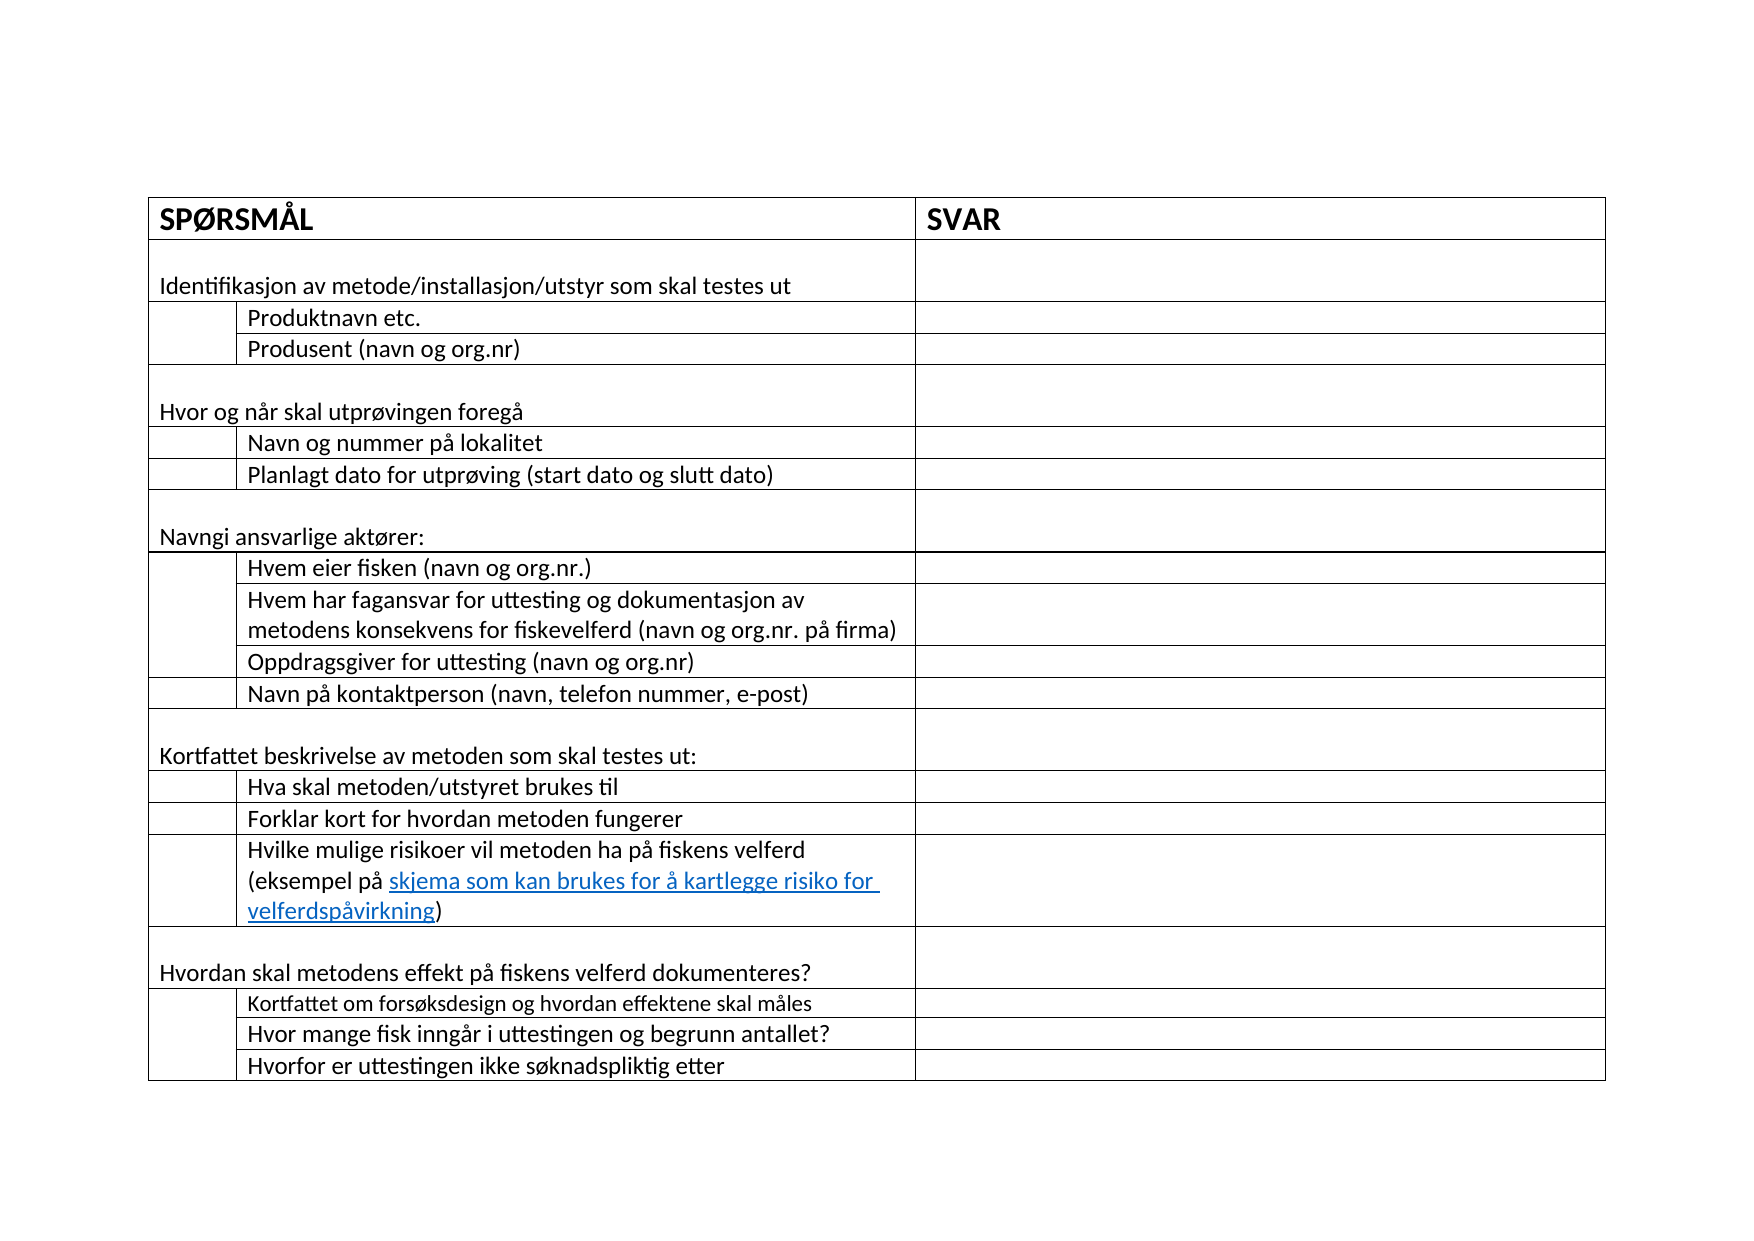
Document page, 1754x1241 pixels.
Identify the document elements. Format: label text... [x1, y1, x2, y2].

table_cell Navngi ansvarlige aktører: [149, 490, 915, 551]
table_cell Identifikasjon av metode/installasjon/utstyr som skal testes ut [149, 240, 915, 301]
table_cell [916, 835, 1605, 926]
table_cell Hvilke mulige risikoer vil metoden ha på fiskens velferd (eksempel på skjema som kan brukes for å kartlegge risiko for velferdspåvirkning) [237, 835, 915, 926]
table_cell [149, 803, 236, 833]
table_cell [916, 771, 1605, 802]
table_cell [149, 771, 236, 802]
table_cell Navn på kontaktperson (navn, telefon nummer, e-post) [237, 678, 915, 708]
table_cell Navn og nummer på lokalitet [237, 427, 915, 458]
table_cell Hvem eier fisken (navn og org.nr.) [237, 553, 915, 583]
table_cell [916, 427, 1605, 458]
table_cell Hva skal metoden/utstyret brukes til [237, 771, 915, 802]
table_cell [916, 365, 1605, 426]
table_cell Hvor mange fisk inngår i uttestingen og begrunn antallet? [237, 1018, 915, 1049]
table_cell [916, 803, 1605, 833]
table_header SVAR [916, 198, 1605, 239]
table_cell [149, 835, 236, 926]
table_cell [916, 584, 1605, 645]
table_cell [149, 302, 236, 364]
table_cell [916, 709, 1605, 770]
table_cell Kortfattet om forsøksdesign og hvordan effektene skal måles [237, 989, 915, 1017]
table_cell [916, 334, 1605, 364]
table_cell [916, 1050, 1605, 1080]
table_cell [916, 490, 1605, 551]
table_cell [149, 459, 236, 489]
table_cell [916, 1018, 1605, 1049]
table_cell Kortfattet beskrivelse av metoden som skal testes ut: [149, 709, 915, 770]
table_cell [149, 989, 236, 1080]
table_cell [149, 427, 236, 458]
table_cell [149, 553, 236, 677]
table_cell Hvordan skal metodens effekt på fiskens velferd dokumenteres? [149, 927, 915, 988]
table_cell [916, 927, 1605, 988]
table_cell [916, 989, 1605, 1017]
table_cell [237, 1050, 915, 1080]
table_cell [916, 302, 1605, 333]
table_cell Oppdragsgiver for uttesting (navn og org.nr) [237, 646, 915, 677]
table_header SPØRSMÅL [149, 198, 915, 239]
table_cell [916, 459, 1605, 489]
table_cell Produsent (navn og org.nr) [237, 334, 915, 364]
table_cell [916, 553, 1605, 583]
table_cell Hvem har fagansvar for uttesting og dokumentasjon av metodens konsekvens for fiskevelferd (navn og org.nr. på firma) [237, 584, 915, 645]
table_cell Produktnavn etc. [237, 302, 915, 333]
table_cell [916, 678, 1605, 708]
table_cell [149, 678, 236, 708]
table_cell Planlagt dato for utprøving (start dato og slutt dato) [237, 459, 915, 489]
table_cell Forklar kort for hvordan metoden fungerer [237, 803, 915, 833]
table_cell [916, 646, 1605, 677]
table_cell [916, 240, 1605, 301]
table_cell Hvor og når skal utprøvingen foregå [149, 365, 915, 426]
